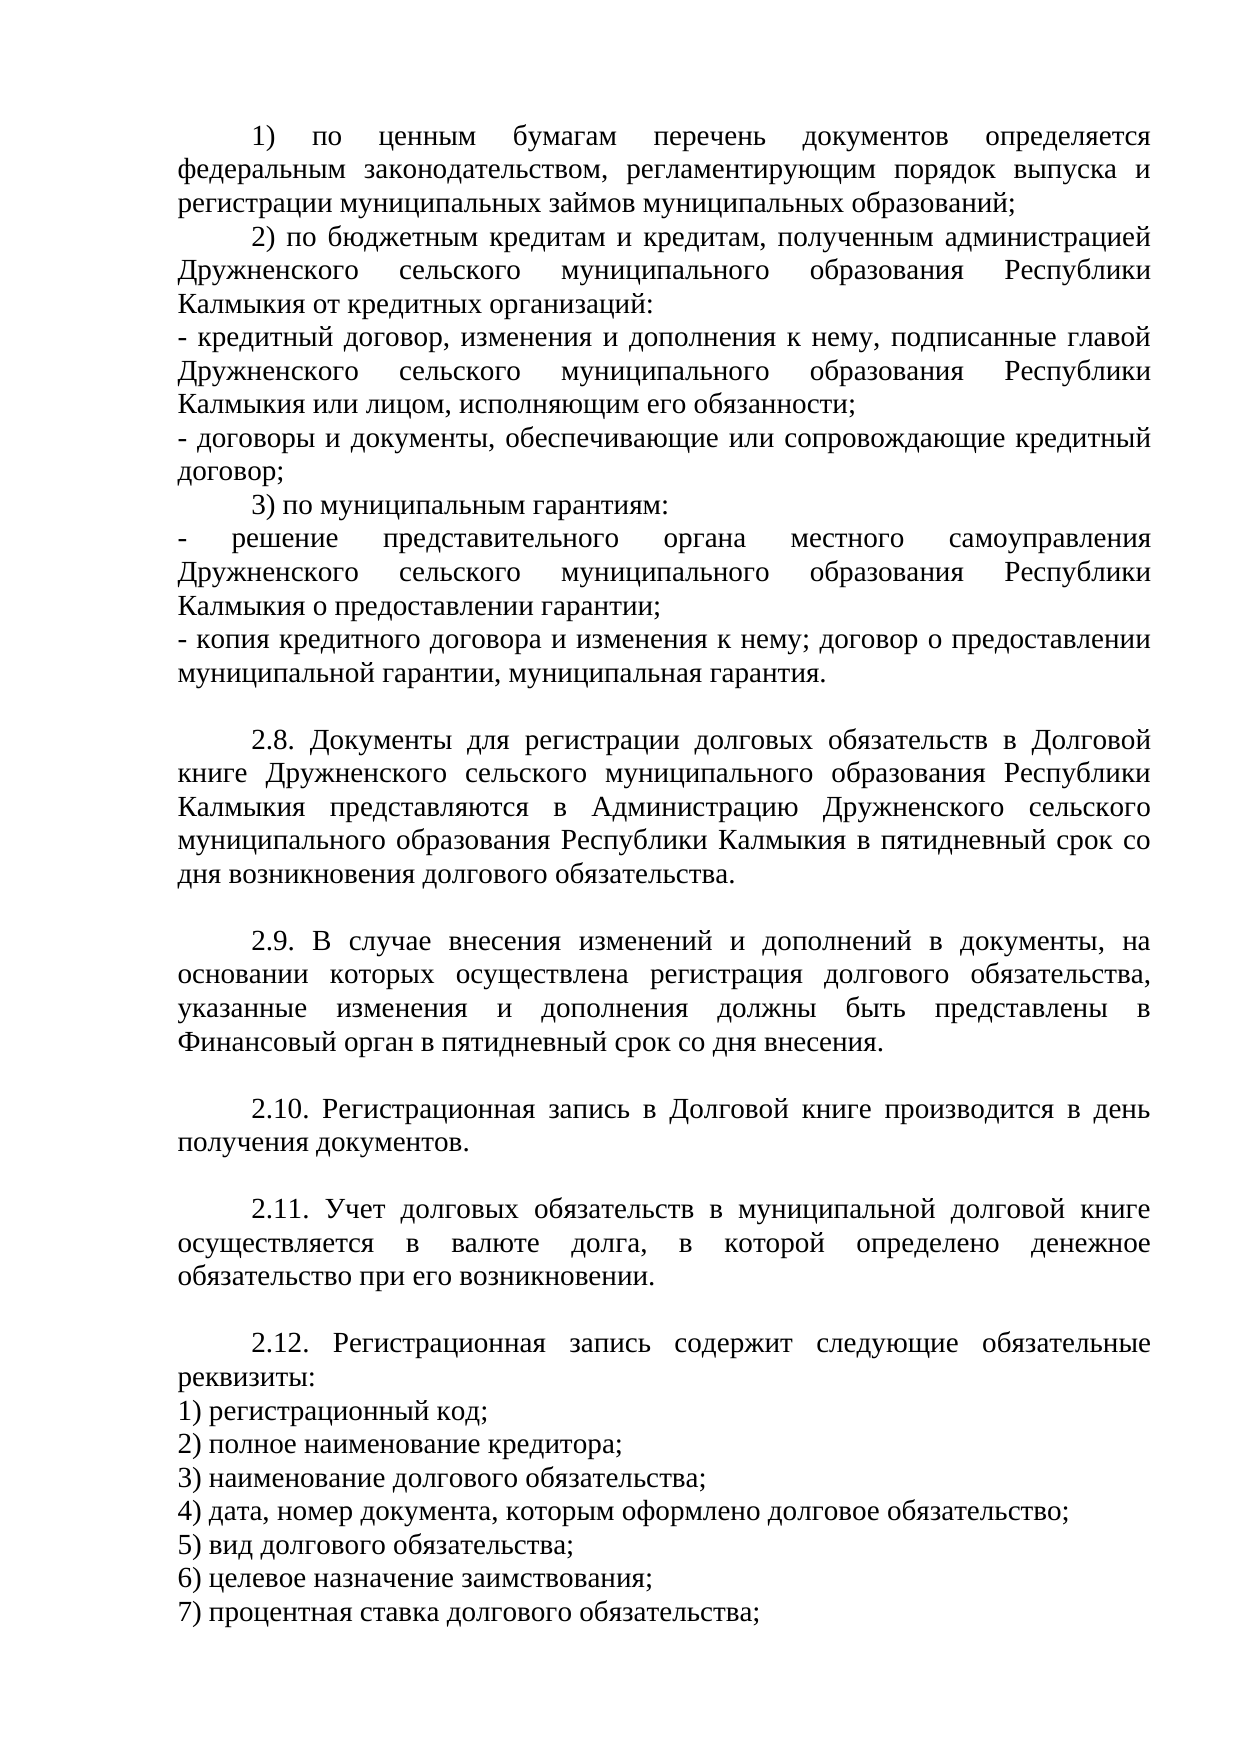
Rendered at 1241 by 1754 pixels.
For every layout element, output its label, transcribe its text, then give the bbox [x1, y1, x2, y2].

text 3) по муниципальным гарантиям: [177, 487, 1152, 521]
text 3) наименование долгового обязательства; [177, 1460, 1152, 1493]
text - договоры и документы, обеспечивающие или сопровождающие кредитный договор; [177, 420, 1152, 487]
text 2) по бюджетным кредитам и кредитам, полученным администрацией Дружненского сельского муниципального образования Республики Калмыкия от кредитных организаций: [177, 219, 1152, 319]
text - решение представительного органа местного самоуправления Дружненского сельского муниципального образования Республики Калмыкия о предоставлении гарантии; [177, 521, 1152, 621]
text 1) по ценным бумагам перечень документов определяется федеральным законодательством, регламентирующим порядок выпуска и регистрации муниципальных займов муниципальных образований; [177, 118, 1152, 219]
text 2) полное наименование кредитора; [177, 1426, 1152, 1460]
text 2.12. Регистрационная запись содержит следующие обязательные реквизиты: [177, 1326, 1152, 1393]
text 1) регистрационный код; [177, 1393, 1152, 1426]
text 2.10. Регистрационная запись в Долговой книге производится в день получения документов. [177, 1091, 1152, 1158]
text 2.11. Учет долговых обязательств в муниципальной долговой книге осуществляется в валюте долга, в которой определено денежное обязательство при его возникновении. [177, 1191, 1152, 1292]
text 2.8. Документы для регистрации долговых обязательств в Долговой книге Дружненского сельского муниципального образования Республики Калмыкия представляются в Администрацию Дружненского сельского муниципального образования Республики Калмыкия в пятидневный срок со дня возникновения долгового обязательства. [177, 722, 1152, 889]
text - копия кредитного договора и изменения к нему; договор о предоставлении муниципальной гарантии, муниципальная гарантия. [177, 621, 1152, 688]
text 2.9. В случае внесения изменений и дополнений в документы, на основании которых осуществлена регистрация долгового обязательства, указанные изменения и дополнения должны быть представлены в Финансовый орган в пятидневный срок со дня внесения. [177, 923, 1152, 1057]
text - кредитный договор, изменения и дополнения к нему, подписанные главой Дружненского сельского муниципального образования Республики Калмыкия или лицом, исполняющим его обязанности; [177, 319, 1152, 420]
text 4) дата, номер документа, которым оформлено долговое обязательство; [177, 1493, 1152, 1527]
text 7) процентная ставка долгового обязательства; [177, 1594, 1152, 1627]
text 6) целевое назначение заимствования; [177, 1560, 1152, 1594]
text 5) вид долгового обязательства; [177, 1527, 1152, 1560]
